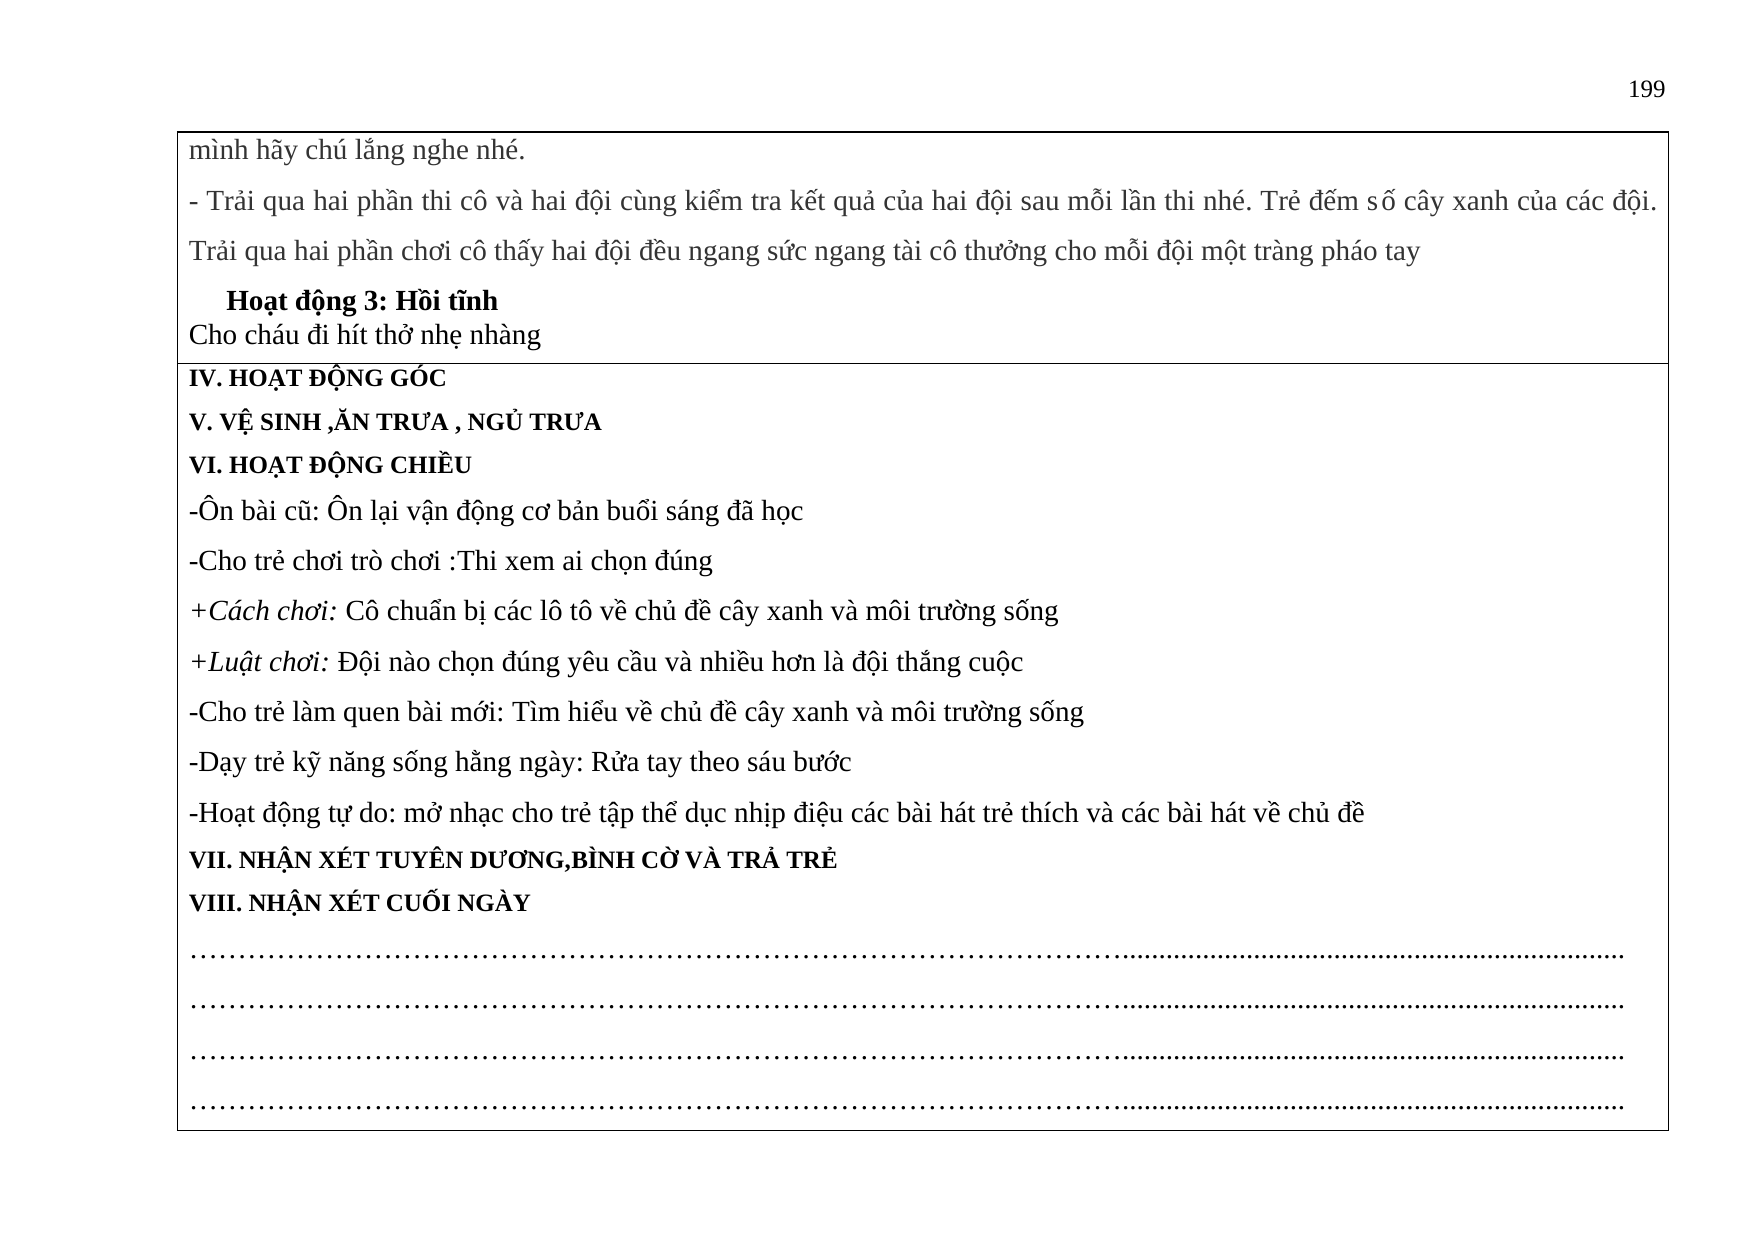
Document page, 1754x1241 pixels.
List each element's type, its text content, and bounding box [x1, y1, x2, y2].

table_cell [178, 133, 1668, 362]
table_cell IV. HOẠT ĐỘNG GÓC V. VỆ SINH ,ĂN TRƯA , NGỦ TRƯA VI. HOẠT ĐỘNG CHIỀU -Ôn bài cũ: Ôn lại vận động cơ bản buổi sáng đã học -Cho trẻ chơi trò chơi :Thi xem ai chọn đúng +Cách chơi: Cô chuẩn bị các lô tô về chủ đề cây xanh và môi trường sống +Luật chơi: Đội nào chọn đúng yêu cầu và nhiều hơn là đội thắng cuộc -Cho trẻ làm quen bài mới: Tìm hiểu về chủ đề cây xanh và môi trường sống -Dạy trẻ kỹ năng sống hằng ngày: Rửa tay theo sáu bước -Hoạt động tự do: mở nhạc cho trẻ tập thể dục nhịp điệu các bài hát trẻ thích và các bài hát về chủ đề VII. NHẬN XÉT TUYÊN DƯƠNG,BÌNH CỜ VÀ TRẢ TRẺ VIII. NHẬN XÉT CUỐI NGÀY ……………………………………………………………………………………..................................................................... ……………………………………………………………………………………..................................................................... ……………………………………………………………………………………..................................................................... ……………………………………………………………………………………..................................................................... [178, 364, 1668, 1130]
